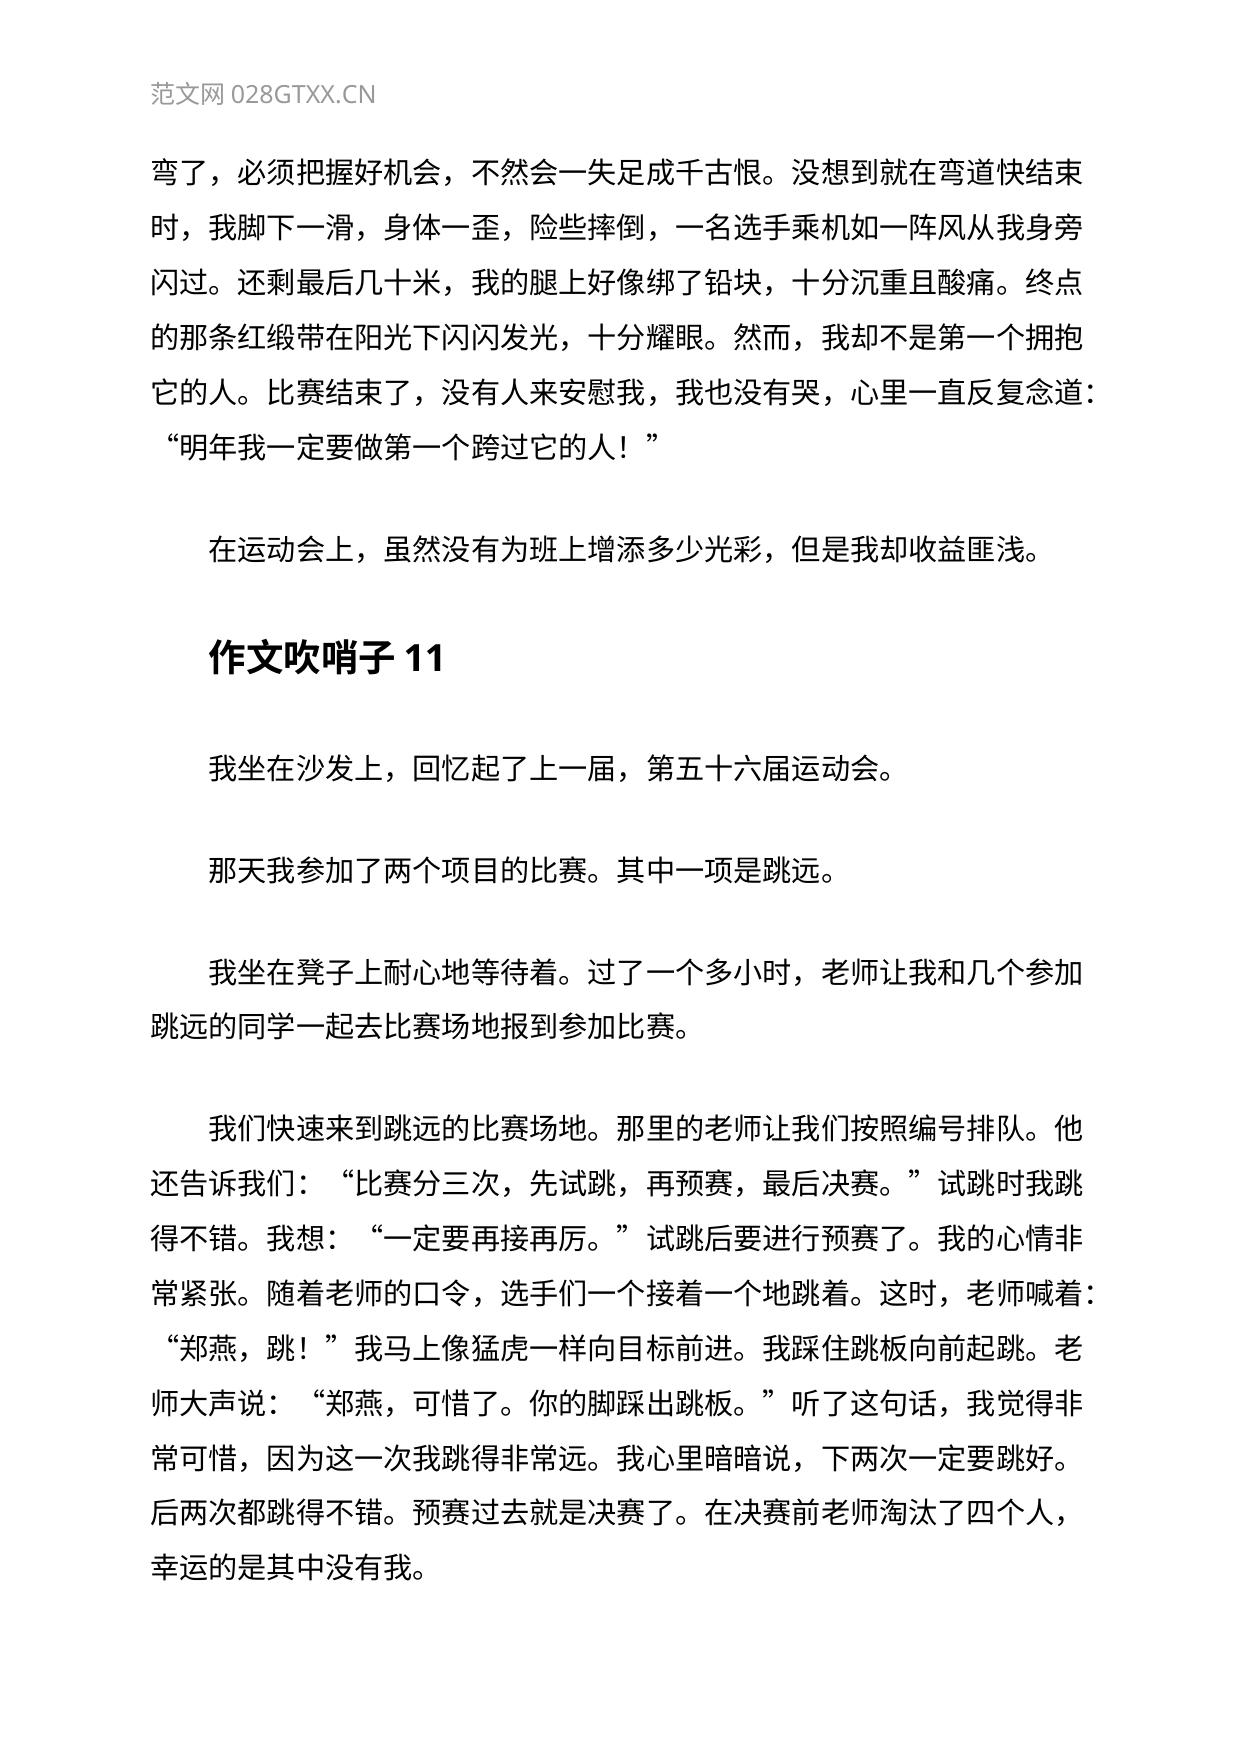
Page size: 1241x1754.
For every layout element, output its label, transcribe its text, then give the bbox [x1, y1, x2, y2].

text 作文吹哨子11 [150, 628, 1090, 682]
text 那天我参加了两个项目的比赛。其中一项是跳远。 [150, 847, 1090, 890]
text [150, 150, 1090, 467]
text 我坐在沙发上，回忆起了上一届，第五十六届运动会。 [150, 746, 1090, 788]
text 在运动会上，虽然没有为班上增添多少光彩，但是我却收益匪浅。 [150, 526, 1090, 568]
text 我坐在凳子上耐心地等待着。过了一个多小时，老师让我和几个参加跳远的同学一起去比赛场地报到参加比赛。 [150, 949, 1090, 1046]
text 我们快速来到跳远的比赛场地。那里的老师让我们按照编号排队。他还告诉我们：“比赛分三次，先试跳，再预赛，最后决赛。”试跳时我跳得不错。我想：“一定要再接再厉。”试跳后要进行预赛了。我的心情非常紧张。随着老师的口令，选手们一个接着一个地跳着。这时，老师喊着：“郑燕，跳！”我马上像猛虎一样向目标前进。我踩住跳板向前起跳。老师大声说：“郑燕，可惜了。你的脚踩出跳板。”听了这句话，我觉得非常可惜，因为这一次我跳得非常远。我心里暗暗说，下两次一定要跳好。后两次都跳得不错。预赛过去就是决赛了。在决赛前老师淘汰了四个人，幸运的是其中没有我。 [150, 1106, 1090, 1587]
